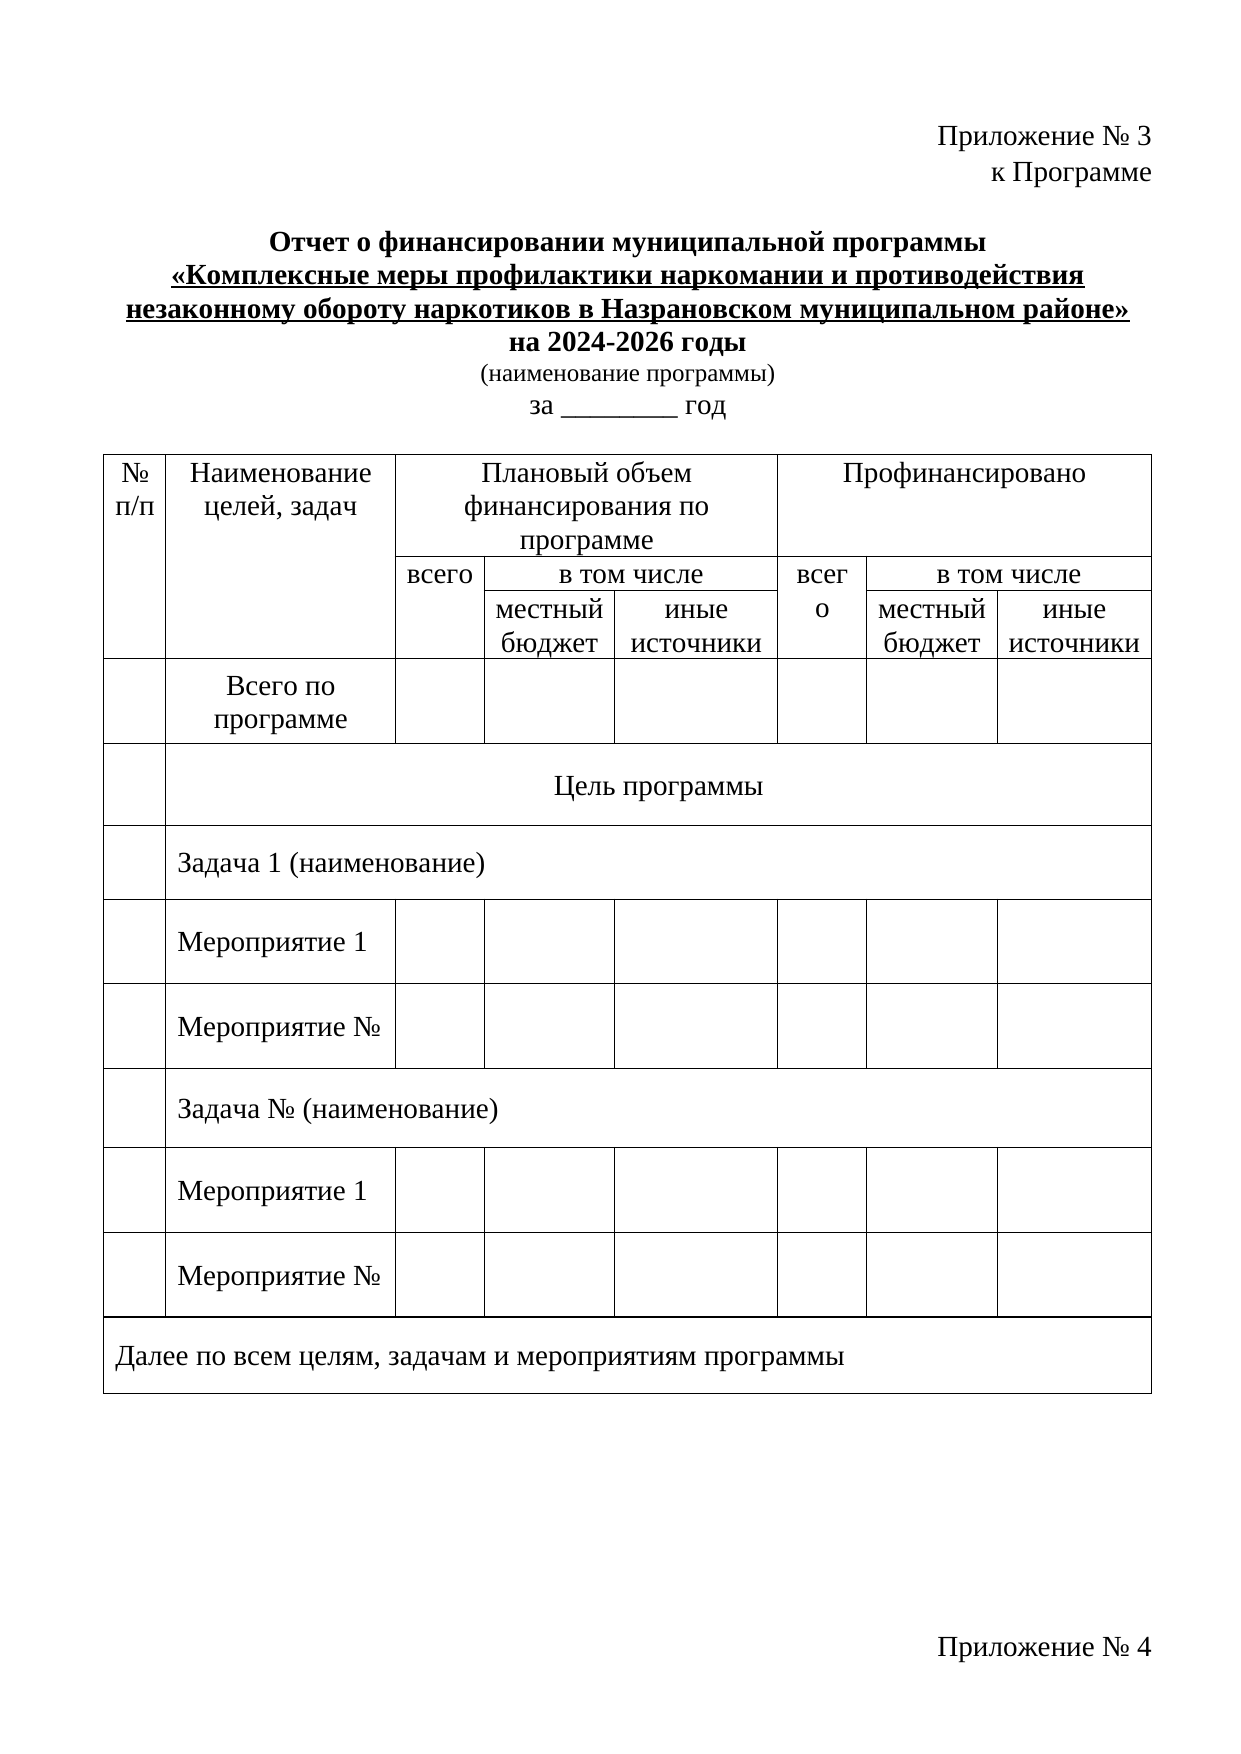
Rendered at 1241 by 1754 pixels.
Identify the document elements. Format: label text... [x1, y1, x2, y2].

table_cell [104, 659, 165, 743]
table_cell [396, 1233, 484, 1316]
table_cell Мероприятие № [166, 1233, 395, 1316]
table_cell [396, 984, 484, 1068]
table_cell [998, 900, 1151, 983]
table_cell [396, 900, 484, 983]
text за ________ год [103, 387, 1152, 420]
table_cell всего [396, 557, 484, 658]
table_cell [867, 900, 997, 983]
table_header № п/п [104, 455, 165, 658]
table_cell [998, 659, 1151, 743]
table_cell [998, 1233, 1151, 1316]
table_cell [485, 1233, 614, 1316]
table_cell [867, 984, 997, 1068]
table_cell [615, 659, 777, 743]
table_cell [998, 1148, 1151, 1232]
table_cell Всего по программе [166, 659, 395, 743]
text к Программе [103, 154, 1152, 188]
table_cell [104, 826, 165, 898]
table_cell Задача № (наименование) [166, 1069, 1151, 1147]
table_cell Мероприятие 1 [166, 900, 395, 983]
table_cell [104, 1069, 165, 1147]
table_cell [396, 659, 484, 743]
table_cell [867, 1148, 997, 1232]
table_cell местный бюджет [867, 591, 997, 658]
table_cell [615, 900, 777, 983]
table_cell [396, 1148, 484, 1232]
table_cell [485, 900, 614, 983]
table_cell [615, 1148, 777, 1232]
table_cell всего [778, 557, 866, 658]
text Приложение № 4 [103, 1629, 1152, 1662]
table_cell Далее по всем целям, задачам и мероприятиям программы [104, 1318, 1151, 1393]
table_cell Задача 1 (наименование) [166, 826, 1151, 898]
table_cell [104, 1148, 165, 1232]
table_cell местный бюджет [485, 591, 614, 658]
table_cell [104, 984, 165, 1068]
table_cell [104, 900, 165, 983]
text (наименование программы) [103, 358, 1152, 387]
table_cell [867, 659, 997, 743]
table_cell [778, 1148, 866, 1232]
table_cell [485, 1148, 614, 1232]
text «Комплексные меры профилактики наркомании и противодействия незаконному обороту наркотиков в Назрановском муниципальном районе» [103, 257, 1152, 324]
text Приложение № 3 [103, 118, 1152, 152]
table_cell [485, 984, 614, 1068]
table_cell [615, 984, 777, 1068]
table_header Плановый объем финансирования по программе [396, 455, 777, 556]
table_cell [998, 984, 1151, 1068]
table_cell [778, 900, 866, 983]
table_cell [778, 1233, 866, 1316]
table_cell [778, 659, 866, 743]
table_cell в том числе [485, 557, 777, 590]
table_cell [104, 1233, 165, 1316]
table_cell [485, 659, 614, 743]
table_cell [778, 984, 866, 1068]
table_cell Цель программы [166, 744, 1151, 825]
table_header Наименование целей, задач [166, 455, 395, 658]
table_cell в том числе [867, 557, 1151, 590]
text Отчет о финансировании муниципальной программы [103, 224, 1152, 257]
text на 2024-2026 годы [103, 324, 1152, 358]
table_cell [615, 1233, 777, 1316]
table_cell [104, 744, 165, 825]
table_cell [867, 1233, 997, 1316]
table_cell иные источники [615, 591, 777, 658]
table_cell Мероприятие 1 [166, 1148, 395, 1232]
table_cell иные источники [998, 591, 1151, 658]
table_cell Мероприятие № [166, 984, 395, 1068]
table_header Профинансировано [778, 455, 1151, 556]
